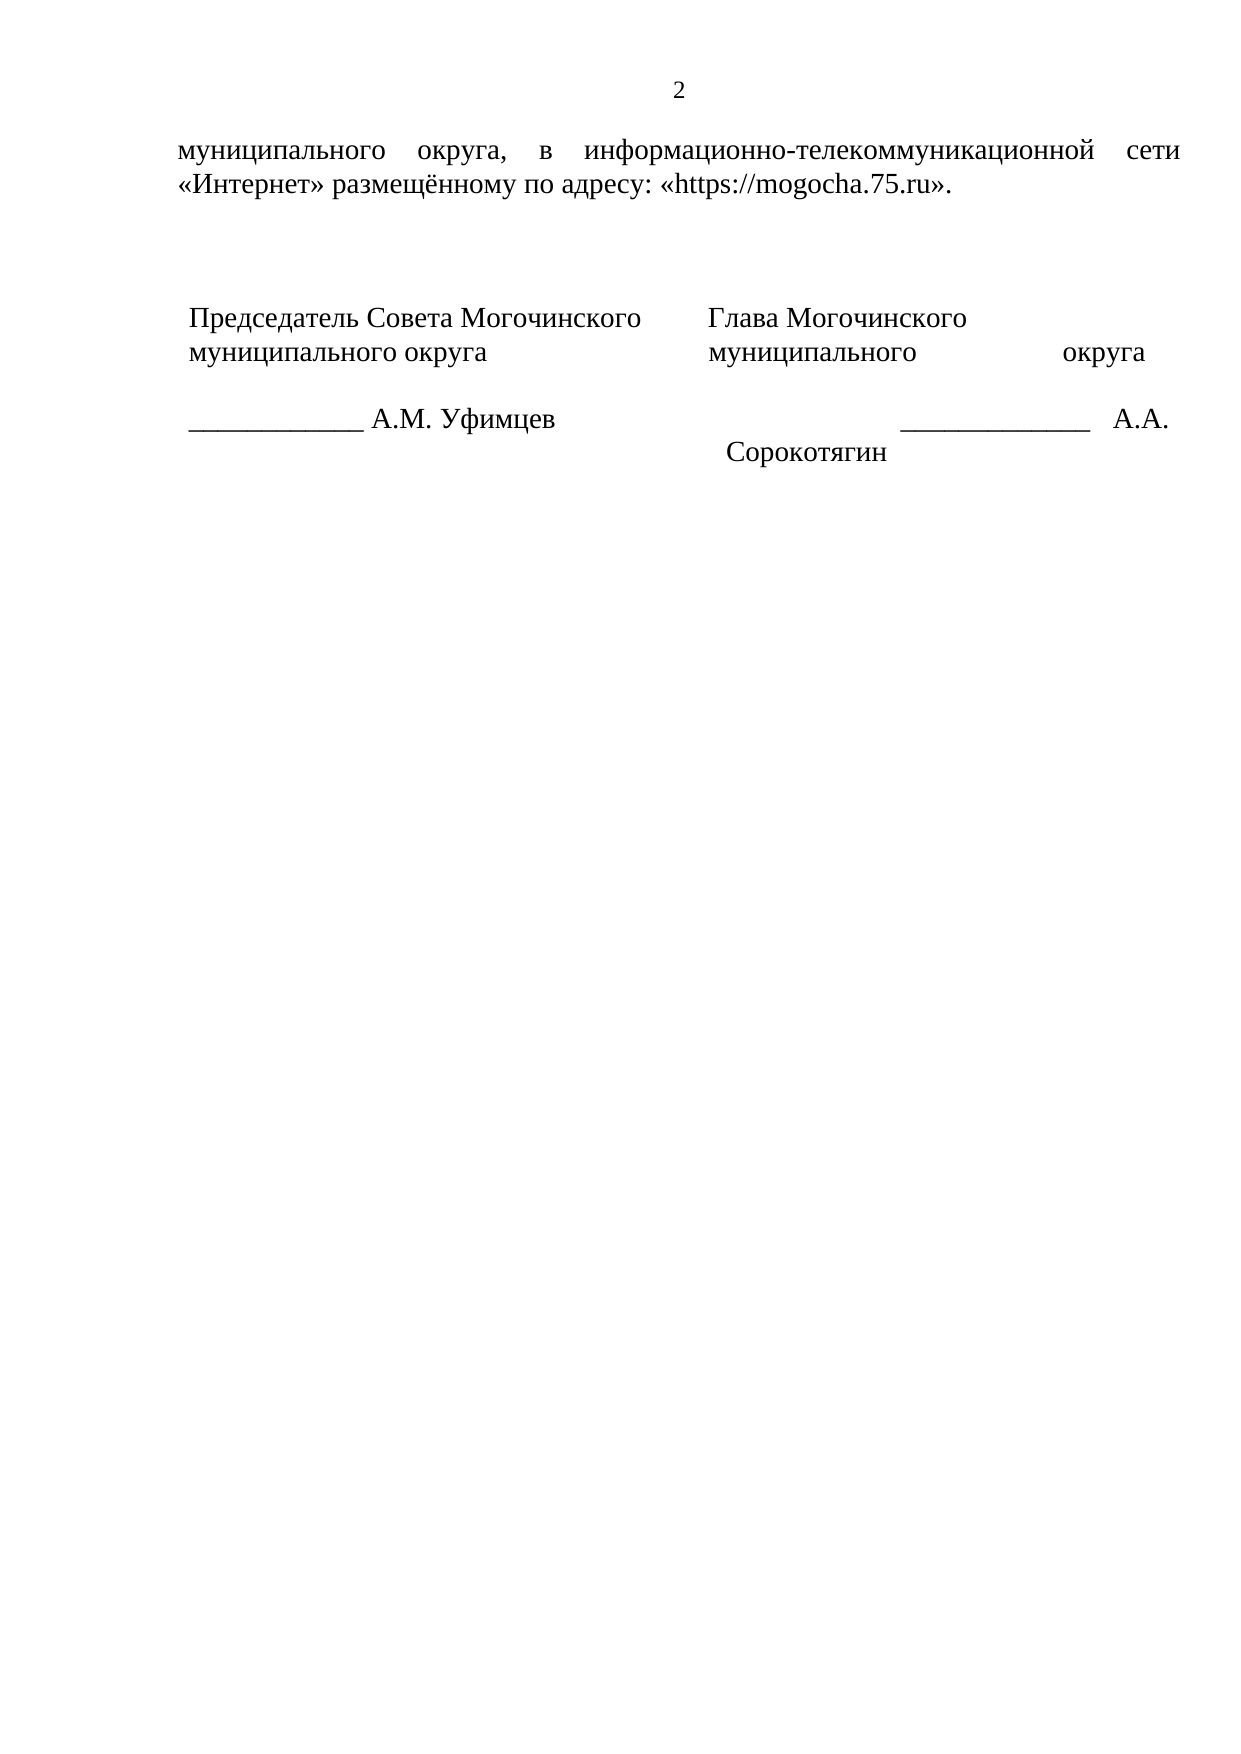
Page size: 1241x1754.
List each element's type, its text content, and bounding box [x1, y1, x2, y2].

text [177, 132, 1181, 199]
table_header Председатель Совета Могочинского муниципального округа ____________ А.М. Уфимцев [177, 300, 682, 468]
table_header Глава Могочинского муниципального округа _____________ А.А. Сорокотягин [682, 300, 1181, 468]
